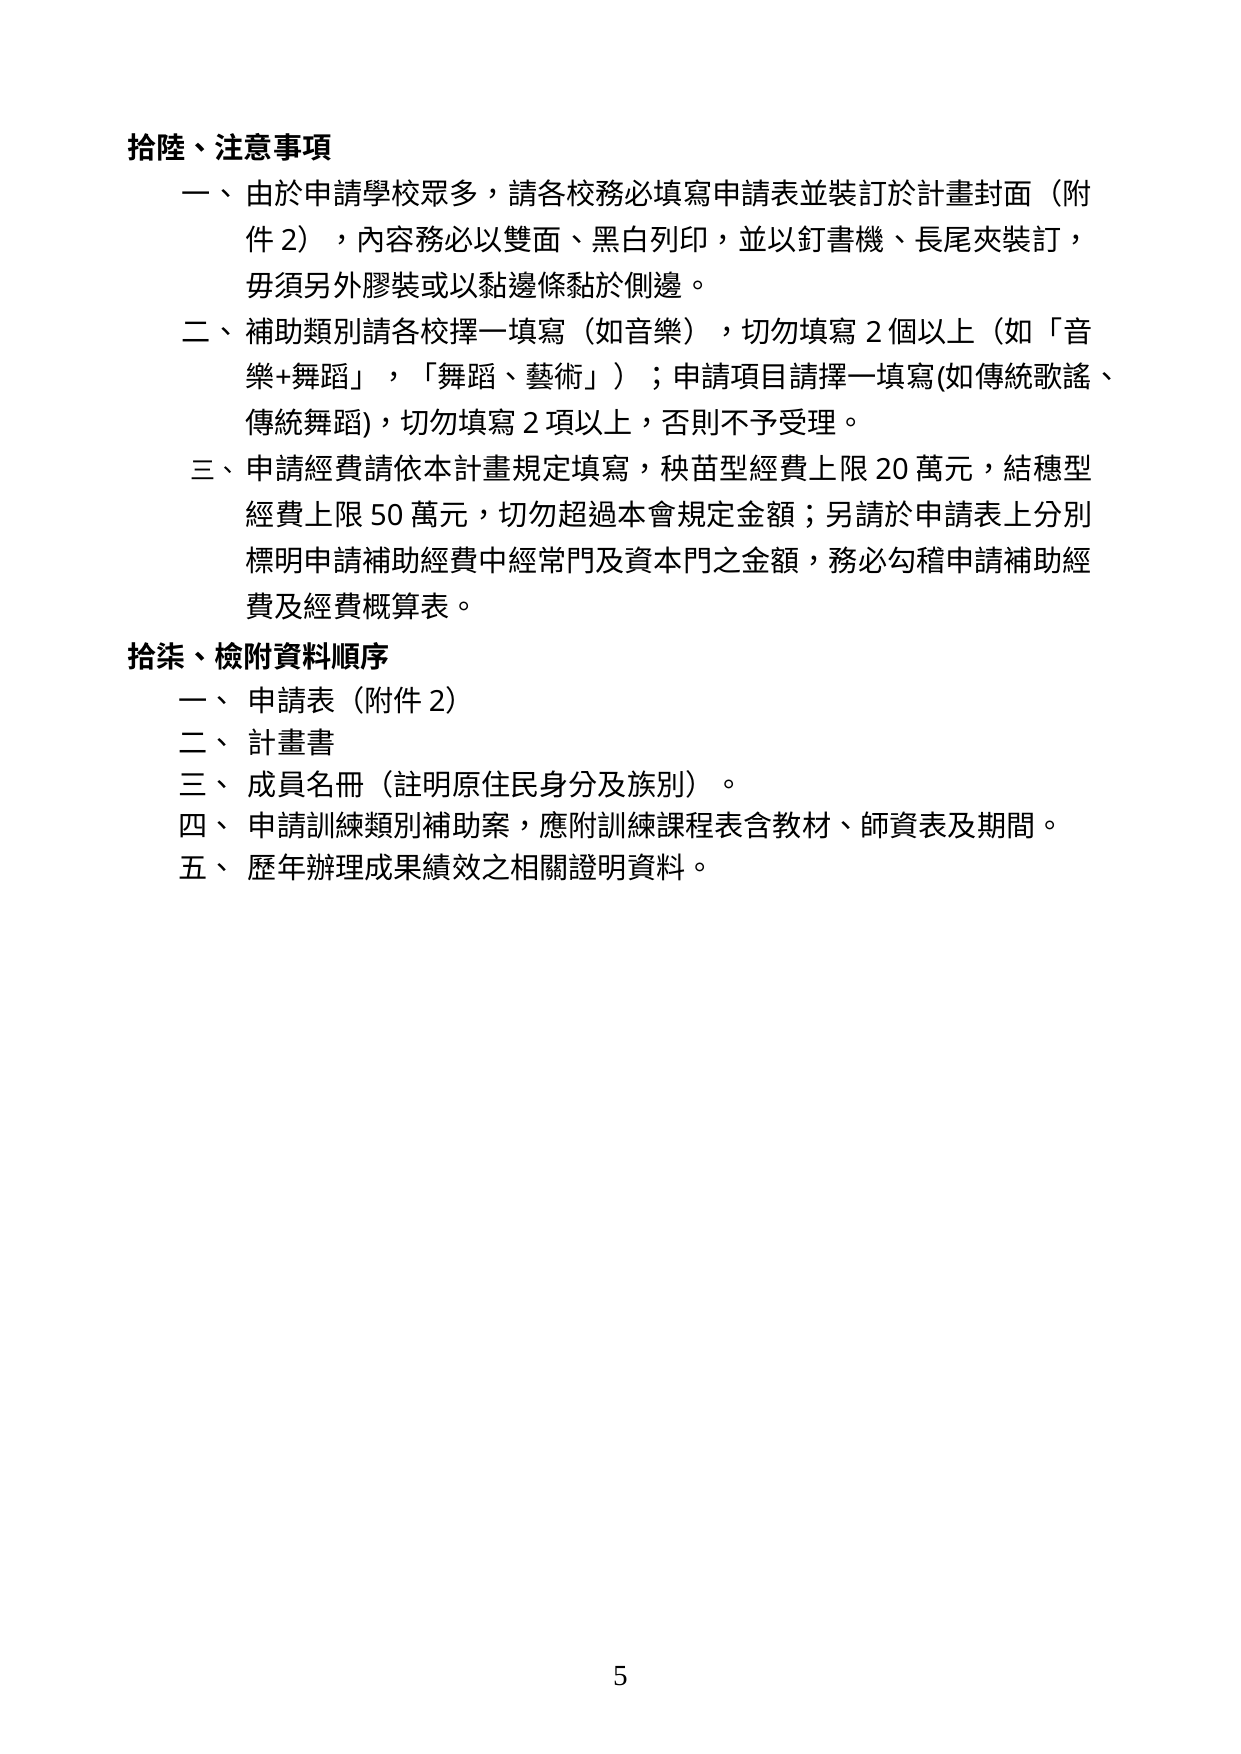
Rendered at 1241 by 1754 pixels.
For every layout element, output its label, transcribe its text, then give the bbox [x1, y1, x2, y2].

list 成員名冊（註明原住民身分及族別）。 [236, 762, 1092, 803]
list 申請經費請依本計畫規定填寫，秧苗型經費上限20萬元，結穗型經費上限50萬元，切勿超過本會規定金額；另請於申請表上分別標明申請補助經費中經常門及資本門之金額，務必勾稽申請補助經費及經費概算表。 [240, 443, 1092, 626]
list 歷年辦理成果績效之相關證明資料。 [236, 845, 1092, 887]
text 拾柒、檢附資料順序 [127, 626, 1092, 678]
list 計畫書 [236, 720, 1092, 762]
text 拾陸、注意事項 [127, 122, 1092, 168]
list 申請表（附件2） [236, 678, 1092, 720]
list 補助類別請各校擇一填寫（如音樂），切勿填寫2個以上（如「音樂+舞蹈」，「舞蹈、藝術」）；申請項目請擇一填寫(如傳統歌謠、傳統舞蹈)，切勿填寫2項以上，否則不予受理。 [240, 305, 1092, 443]
list 申請訓練類別補助案，應附訓練課程表含教材、師資表及期間。 [236, 803, 1092, 845]
list 由於申請學校眾多，請各校務必填寫申請表並裝訂於計畫封面（附件2），內容務必以雙面、黑白列印，並以釘書機、長尾夾裝訂，毋須另外膠裝或以黏邊條黏於側邊。 [240, 168, 1092, 305]
